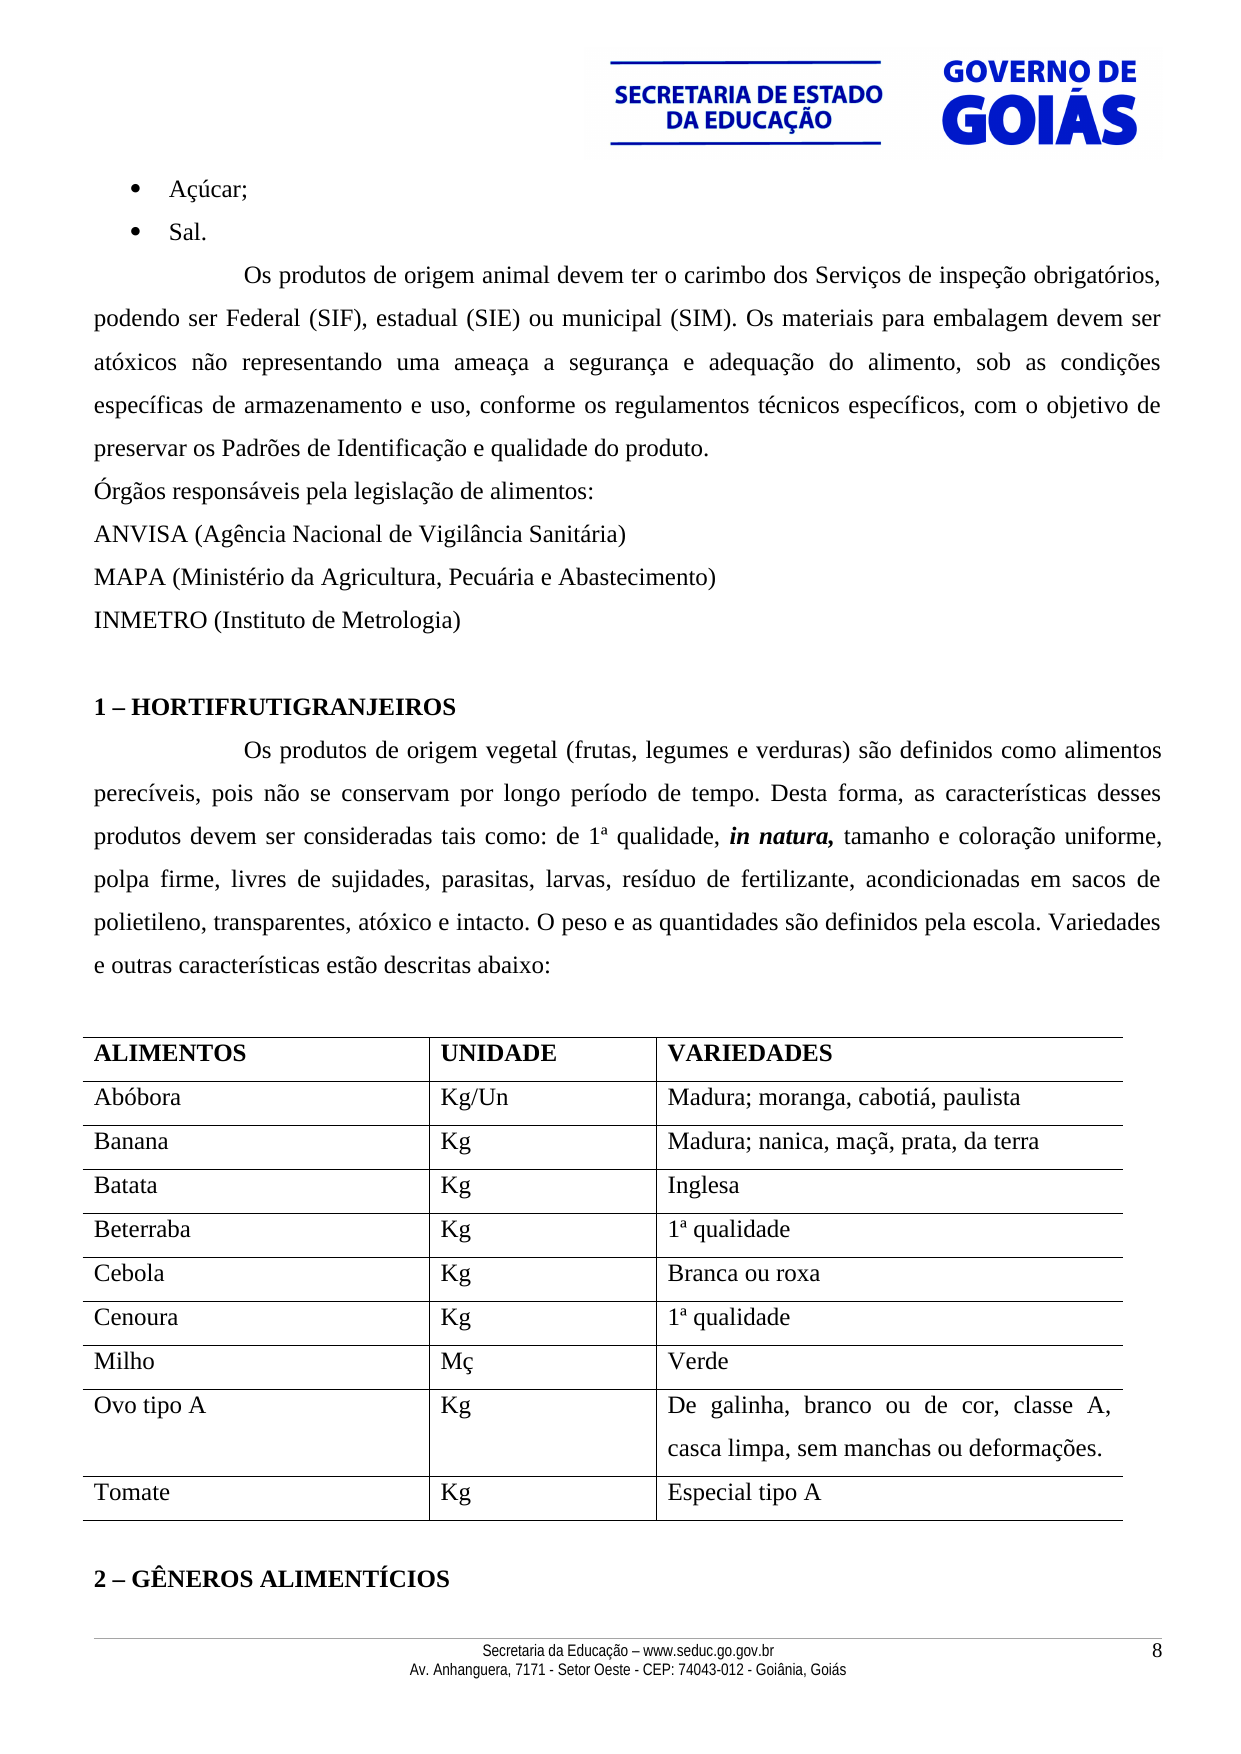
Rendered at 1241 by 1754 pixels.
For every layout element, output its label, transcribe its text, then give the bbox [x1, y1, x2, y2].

text MAPA (Ministério da Agricultura, Pecuária e Abastecimento) [94, 562, 1162, 591]
table_cell Kg/Un [430, 1082, 656, 1125]
table_cell Kg [430, 1258, 656, 1301]
text Os produtos de origem animal devem ter o carimbo dos Serviços de inspeção obrigatórios, podendo ser Federal (SIF), estadual (SIE) ou municipal (SIM). Os materiais para embalagem devem ser atóxicos não representando uma ameaça a segurança e adequação do alimento, sob as condições específicas de armazenamento e uso, conforme os regulamentos técnicos específicos, com o objetivo de preservar os Padrões de Identificação e qualidade do produto. [94, 260, 1162, 462]
table_cell Kg [430, 1214, 656, 1257]
table_cell Kg [430, 1390, 656, 1476]
table_cell Batata [83, 1170, 429, 1213]
table_cell 1ª qualidade [657, 1302, 1123, 1345]
list Açúcar; [131, 174, 1162, 203]
text 1 – HORTIFRUTIGRANJEIROS [94, 692, 1162, 720]
table_cell 1ª qualidade [657, 1214, 1123, 1257]
text 2 – GÊNEROS ALIMENTÍCIOS [94, 1564, 1162, 1593]
table_cell Kg [430, 1126, 656, 1169]
table_cell Inglesa [657, 1170, 1123, 1213]
table_cell Madura; moranga, cabotiá, paulista [657, 1082, 1123, 1125]
text Órgãos responsáveis pela legislação de alimentos: [94, 476, 1162, 505]
table_header UNIDADE [430, 1038, 656, 1081]
table_cell Kg [430, 1477, 656, 1520]
table_cell Mç [430, 1346, 656, 1389]
table_cell Tomate [83, 1477, 429, 1520]
picture [584, 47, 1163, 160]
table_header ALIMENTOS [83, 1038, 429, 1081]
text Os produtos de origem vegetal (frutas, legumes e verduras) são definidos como alimentos perecíveis, pois não se conservam por longo período de tempo. Desta forma, as características desses produtos devem ser consideradas tais como: de 1ª qualidade, in natura, tamanho e coloração uniforme, polpa firme, livres de sujidades, parasitas, larvas, resíduo de fertilizante, acondicionadas em sacos de polietileno, transparentes, atóxico e intacto. O peso e as quantidades são definidos pela escola. Variedades e outras características estão descritas abaixo: [94, 735, 1162, 979]
table_cell Banana [83, 1126, 429, 1169]
table_header VARIEDADES [657, 1038, 1123, 1081]
text ANVISA (Agência Nacional de Vigilância Sanitária) [94, 519, 1162, 548]
list Sal. [131, 217, 1162, 246]
table_cell Especial tipo A [657, 1477, 1123, 1520]
table_cell Cebola [83, 1258, 429, 1301]
table_cell Verde [657, 1346, 1123, 1389]
table_cell Beterraba [83, 1214, 429, 1257]
table_cell Kg [430, 1302, 656, 1345]
table_cell Cenoura [83, 1302, 429, 1345]
text INMETRO (Instituto de Metrologia) [94, 605, 1162, 634]
table_cell Kg [430, 1170, 656, 1213]
table_cell Ovo tipo A [83, 1390, 429, 1476]
table_cell Branca ou roxa [657, 1258, 1123, 1301]
table_cell Madura; nanica, maçã, prata, da terra [657, 1126, 1123, 1169]
table_cell Abóbora [83, 1082, 429, 1125]
table_cell Milho [83, 1346, 429, 1389]
table_cell De galinha, branco ou de cor, classe A, casca limpa, sem manchas ou deformações. [657, 1390, 1123, 1476]
